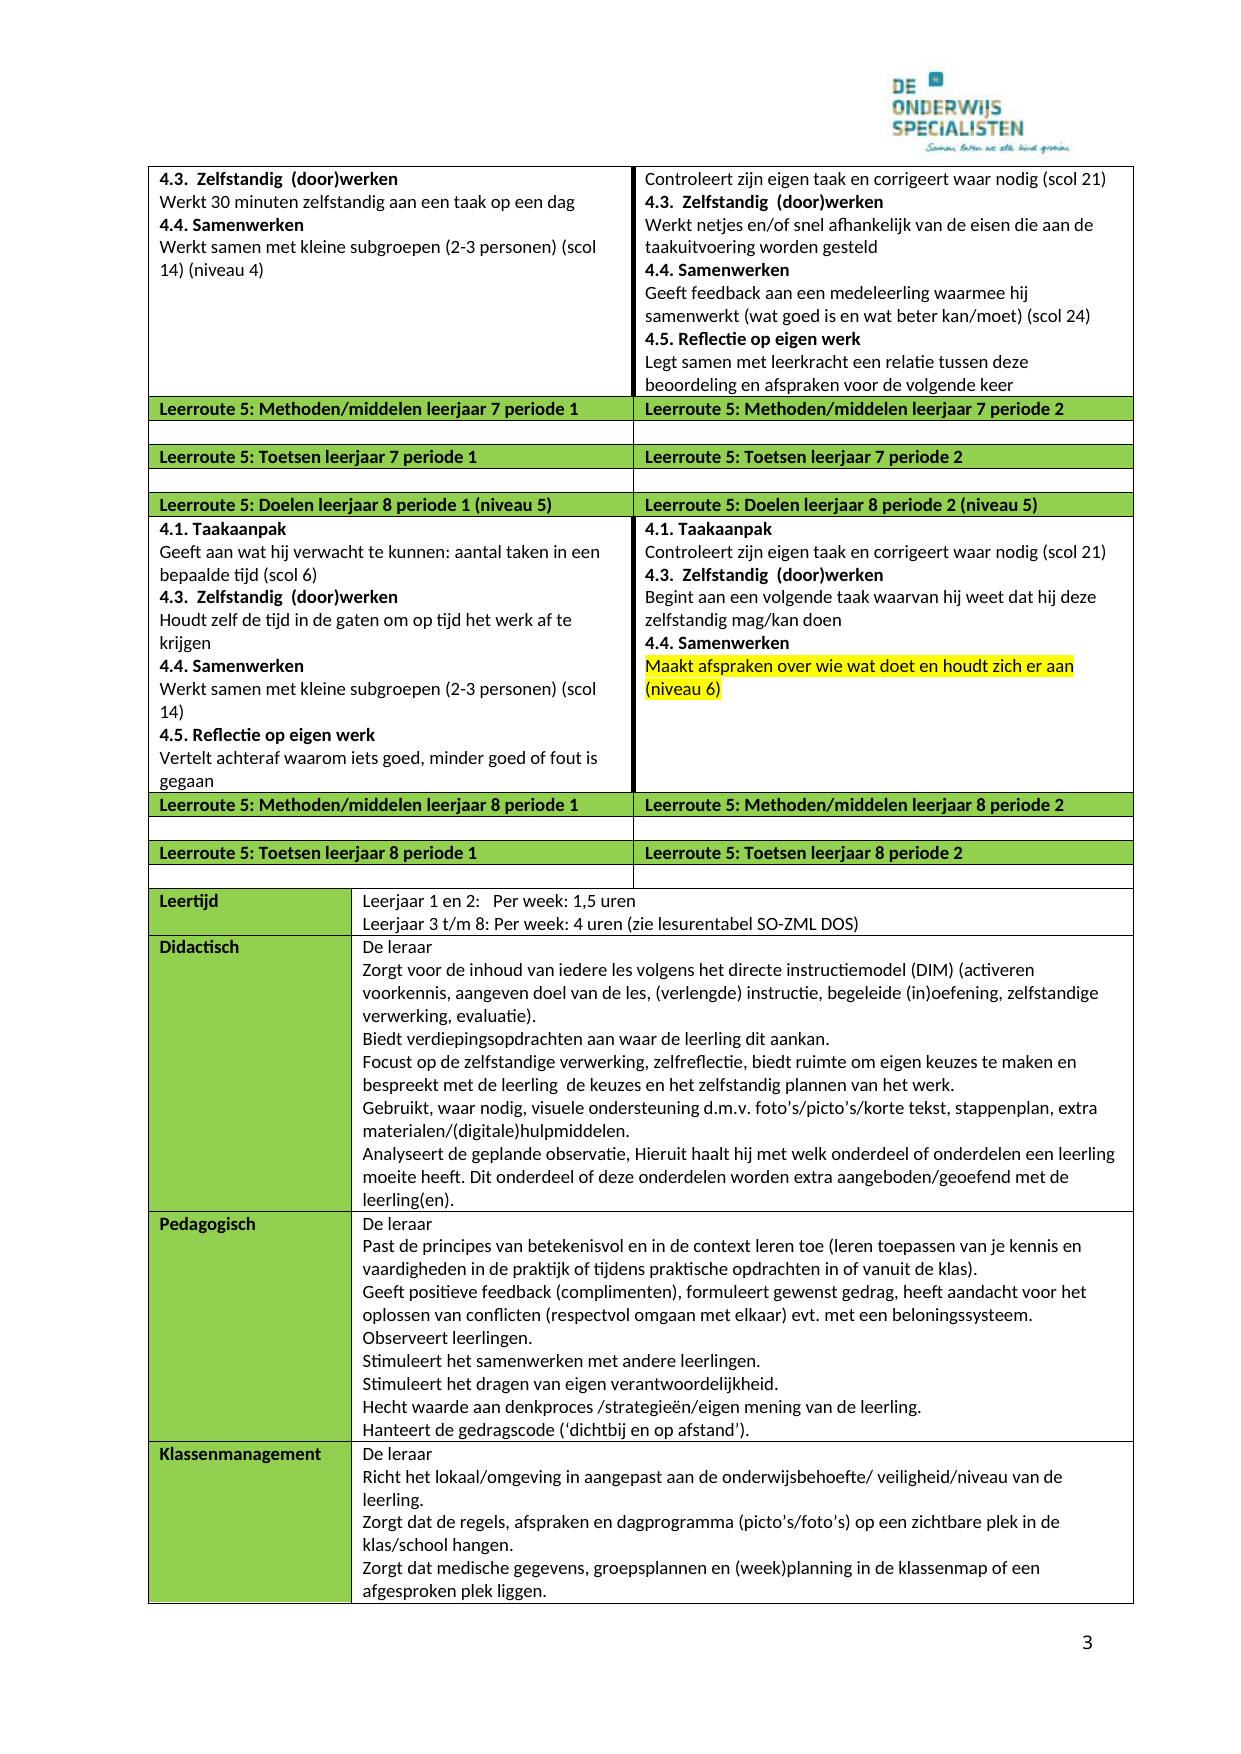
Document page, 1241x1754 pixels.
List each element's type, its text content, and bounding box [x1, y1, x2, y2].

table_cell [634, 865, 1133, 888]
table_cell [634, 421, 1133, 444]
table_cell 4.1. Taakaanpak Geeft aan wat hij verwacht te kunnen: aantal taken in een bepaalde tijd (scol 6) 4.3. Zelfstandig (door)werken Houdt zelf de tijd in de gaten om op tijd het werk af te krijgen 4.4. Samenwerken Werkt samen met kleine subgroepen (2-3 personen) (scol 14) 4.5. Reflectie op eigen werk Vertelt achteraf waarom iets goed, minder goed of fout is gegaan [149, 517, 631, 792]
table_cell Leerroute 5: Toetsen leerjaar 7 periode 2 [634, 445, 1133, 468]
table_cell Didactisch [149, 936, 351, 1211]
table_cell Leerroute 5: Toetsen leerjaar 8 periode 2 [634, 841, 1133, 864]
table_cell Leerroute 5: Toetsen leerjaar 7 periode 1 [149, 445, 633, 468]
table_cell De leraar Past de principes van betekenisvol en in de context leren toe (leren toepassen van je kennis en vaardigheden in de praktijk of tijdens praktische opdrachten in of vanuit de klas). Geeft positieve feedback (complimenten), formuleert gewenst gedrag, heeft aandacht voor het oplossen van conflicten (respectvol omgaan met elkaar) evt. met een beloningssysteem. Observeert leerlingen. Stimuleert het samenwerken met andere leerlingen. Stimuleert het dragen van eigen verantwoordelijkheid. Hecht waarde aan denkproces /strategieën/eigen mening van de leerling. Hanteert de gedragscode (‘dichtbij en op afstand’). [352, 1212, 1133, 1441]
table_cell Leerroute 5: Doelen leerjaar 8 periode 2 (niveau 5) [634, 493, 1133, 516]
table_cell Klassenmanagement [149, 1442, 351, 1602]
table_cell 4.1. Taakaanpak Controleert zijn eigen taak en corrigeert waar nodig (scol 21) 4.3. Zelfstandig (door)werken Begint aan een volgende taak waarvan hij weet dat hij deze zelfstandig mag/kan doen 4.4. Samenwerken Maakt afspraken over wie wat doet en houdt zich er aan (niveau 6) [636, 517, 1133, 792]
table_cell De leraar Zorgt voor de inhoud van iedere les volgens het directe instructiemodel (DIM) (activeren voorkennis, aangeven doel van de les, (verlengde) instructie, begeleide (in)oefening, zelfstandige verwerking, evaluatie). Biedt verdiepingsopdrachten aan waar de leerling dit aankan. Focust op de zelfstandige verwerking, zelfreflectie, biedt ruimte om eigen keuzes te maken en bespreekt met de leerling de keuzes en het zelfstandig plannen van het werk. Gebruikt, waar nodig, visuele ondersteuning d.m.v. foto’s/picto’s/korte tekst, stappenplan, extra materialen/(digitale)hulpmiddelen. Analyseert de geplande observatie, Hieruit haalt hij met welk onderdeel of onderdelen een leerling moeite heeft. Dit onderdeel of deze onderdelen worden extra aangeboden/geoefend met de leerling(en). [352, 936, 1133, 1211]
table_cell [149, 865, 633, 888]
table_cell Leertijd [149, 889, 351, 935]
table_cell Leerroute 5: Methoden/middelen leerjaar 7 periode 2 [634, 397, 1133, 420]
table_cell [634, 469, 1133, 492]
table_cell Leerjaar 1 en 2: Per week: 1,5 uren Leerjaar 3 t/m 8: Per week: 4 uren (zie lesurentabel SO-ZML DOS) [352, 889, 1133, 935]
table_cell Leerroute 5: Methoden/middelen leerjaar 8 periode 2 [634, 793, 1133, 816]
table_cell [149, 421, 633, 444]
table_cell Leerroute 5: Doelen leerjaar 8 periode 1 (niveau 5) [149, 493, 633, 516]
picture [869, 59, 1093, 166]
table_cell Leerroute 5: Methoden/middelen leerjaar 7 periode 1 [149, 397, 633, 420]
table_cell Pedagogisch [149, 1212, 351, 1441]
table_cell [149, 817, 633, 840]
table_cell [634, 817, 1133, 840]
table_cell Leerroute 5: Methoden/middelen leerjaar 8 periode 1 [149, 793, 633, 816]
table_cell [149, 469, 633, 492]
table_cell Leerroute 5: Toetsen leerjaar 8 periode 1 [149, 841, 633, 864]
